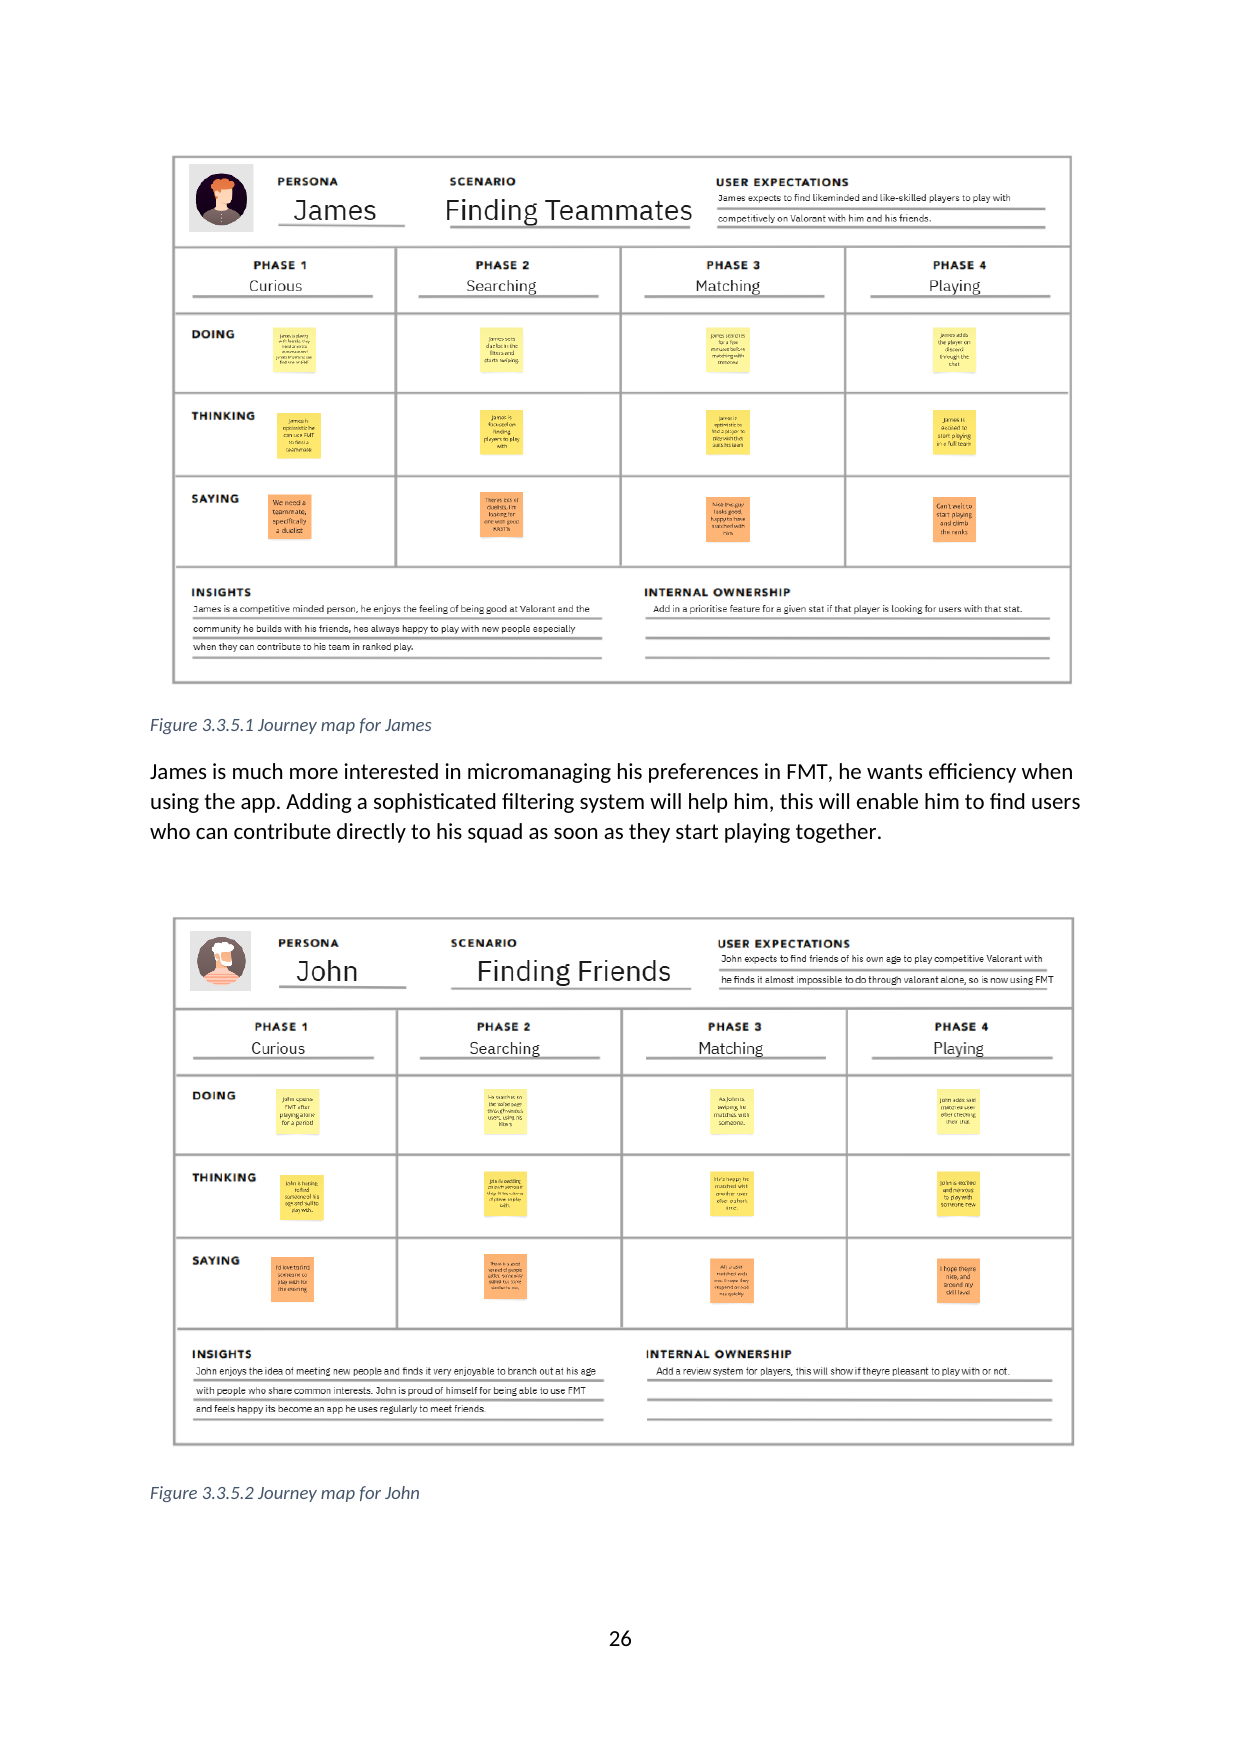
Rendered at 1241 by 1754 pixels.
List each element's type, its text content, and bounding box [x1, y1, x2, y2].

text Figure 3.3.5.1 Journey map for James [150, 713, 1090, 736]
text Figure 3.3.5.2 Journey map for John [150, 1481, 1090, 1504]
picture [150, 911, 1089, 1462]
picture [150, 150, 1085, 695]
text James is much more interested in micromanaging his preferences in FMT, he wants efficiency when using the app. Adding a sophisticated filtering system will help him, this will enable him to find users who can contribute directly to his squad as soon as they start playing together. [150, 757, 1090, 845]
